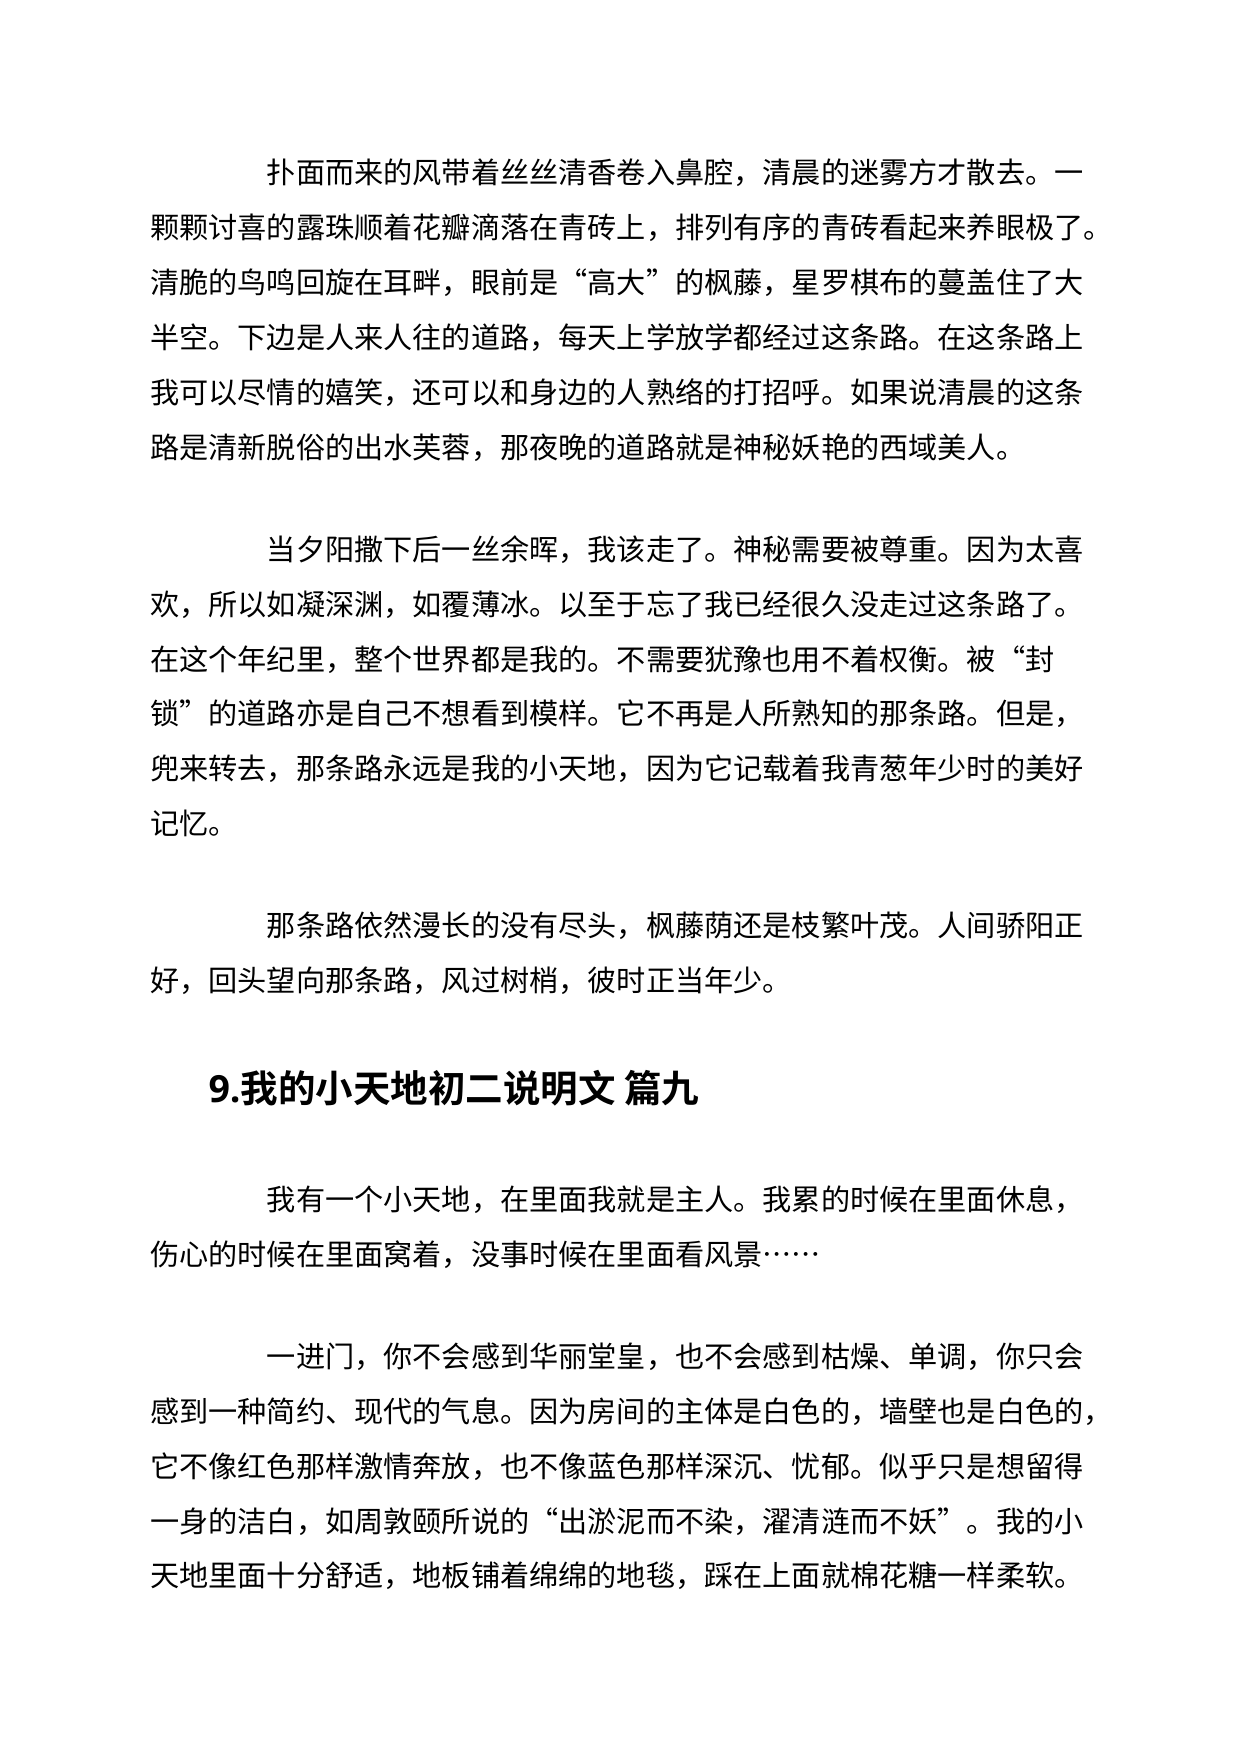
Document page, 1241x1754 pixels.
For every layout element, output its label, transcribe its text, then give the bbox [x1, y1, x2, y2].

text 我有一个小天地，在里面我就是主人。我累的时候在里面休息，伤心的时候在里面窝着，没事时候在里面看风景…… [150, 1177, 1090, 1274]
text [150, 1333, 1090, 1595]
text 当夕阳撒下后一丝余晖，我该走了。神秘需要被尊重。因为太喜欢，所以如凝深渊，如覆薄冰。以至于忘了我已经很久没走过这条路了。在这个年纪里，整个世界都是我的。不需要犹豫也用不着权衡。被“封锁”的道路亦是自己不想看到模样。它不再是人所熟知的那条路。但是，兜来转去，那条路永远是我的小天地，因为它记载着我青葱年少时的美好记忆。 [150, 526, 1090, 843]
text 那条路依然漫长的没有尽头，枫藤荫还是枝繁叶茂。人间骄阳正好，回头望向那条路，风过树梢，彼时正当年少。 [150, 902, 1090, 1000]
text 9.我的小天地初二说明文 篇九 [150, 1059, 1090, 1114]
text 扑面而来的风带着丝丝清香卷入鼻腔，清晨的迷雾方才散去。一颗颗讨喜的露珠顺着花瓣滴落在青砖上，排列有序的青砖看起来养眼极了。清脆的鸟鸣回旋在耳畔，眼前是“高大”的枫藤，星罗棋布的蔓盖住了大半空。下边是人来人往的道路，每天上学放学都经过这条路。在这条路上我可以尽情的嬉笑，还可以和身边的人熟络的打招呼。如果说清晨的这条路是清新脱俗的出水芙蓉，那夜晚的道路就是神秘妖艳的西域美人。 [150, 150, 1090, 467]
